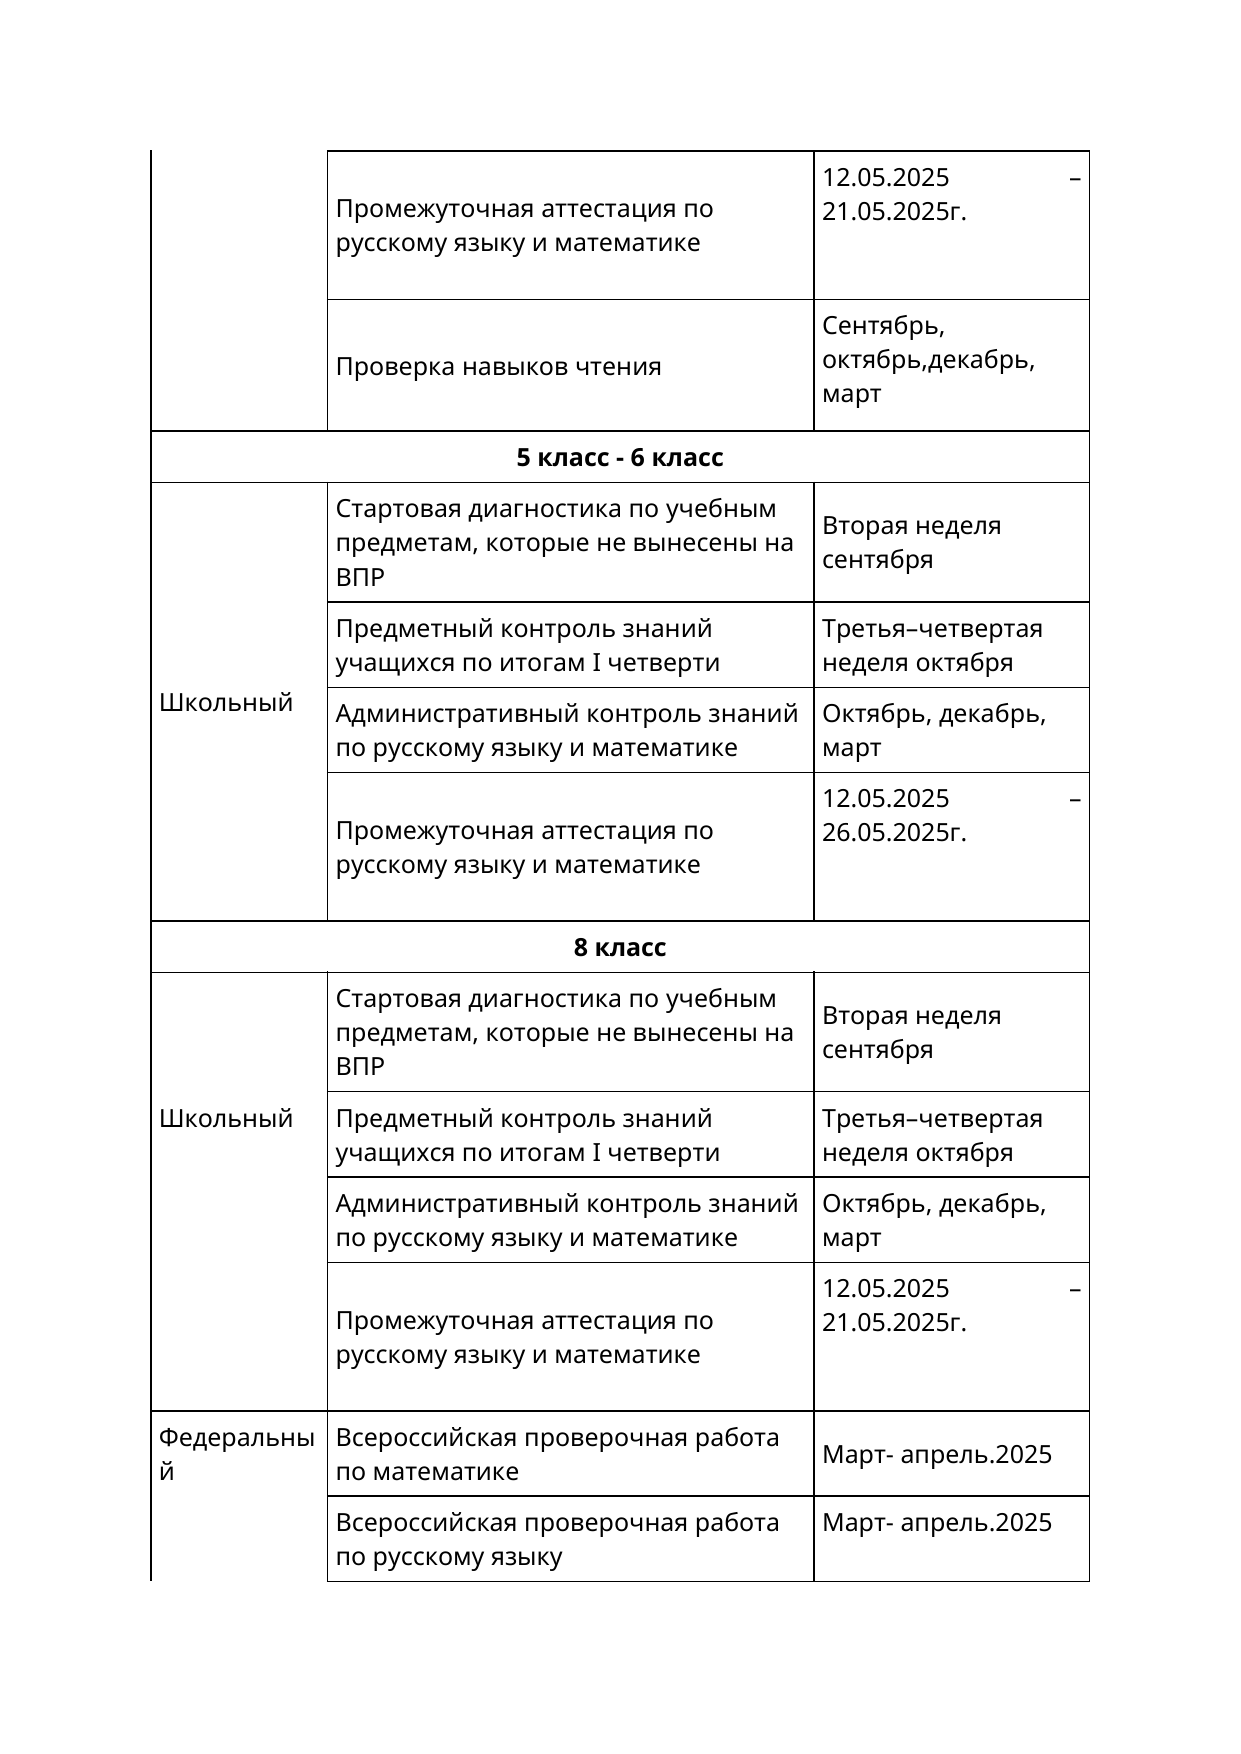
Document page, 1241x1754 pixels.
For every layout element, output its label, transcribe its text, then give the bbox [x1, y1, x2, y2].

table_cell Всероссийская проверочная работа по русскому языку [328, 1497, 813, 1581]
table_cell Третья–четвертая неделя октября [815, 603, 1089, 686]
table_cell Федеральный [152, 1412, 327, 1581]
table_cell 5 класс - 6 класс [152, 432, 1089, 482]
table_cell Октябрь, декабрь, март [815, 688, 1089, 772]
table_cell Вторая неделя сентября [815, 973, 1089, 1091]
table_cell 12.05.2025 – 26.05.2025г. [815, 773, 1089, 920]
table_cell Школьный [152, 973, 327, 1261]
table_cell Сентябрь, октябрь,декабрь, март [815, 300, 1089, 430]
table_cell 12.05.2025 – 21.05.2025г. [815, 152, 1089, 298]
table_cell Школьный [152, 483, 327, 920]
table_cell 8 класс [152, 922, 1089, 971]
table_cell Промежуточная аттестация по русскому языку и математике [328, 1263, 813, 1410]
table_cell Предметный контроль знаний учащихся по итогам I четверти [328, 603, 813, 686]
table_cell Октябрь, декабрь, март [815, 1178, 1089, 1261]
table_cell Стартовая диагностика по учебным предметам, которые не вынесены на ВПР [328, 973, 813, 1091]
table_cell Март- апрель.2025 [815, 1412, 1089, 1495]
table_cell [152, 1261, 327, 1410]
table_cell Промежуточная аттестация по русскому языку и математике [328, 773, 813, 920]
table_cell Вторая неделя сентября [815, 483, 1089, 601]
table_cell Промежуточная аттестация по русскому языку и математике [328, 152, 813, 298]
table_cell Март- апрель.2025 [815, 1497, 1089, 1581]
table_cell Административный контроль знаний по русскому языку и математике [328, 688, 813, 772]
table_cell Всероссийская проверочная работа по математике [328, 1412, 813, 1495]
table_cell 12.05.2025 – 21.05.2025г. [815, 1263, 1089, 1410]
table_cell Проверка навыков чтения [328, 300, 813, 430]
table_cell Предметный контроль знаний учащихся по итогам I четверти [328, 1092, 813, 1176]
table_cell Третья–четвертая неделя октября [815, 1092, 1089, 1176]
table_cell Административный контроль знаний по русскому языку и математике [328, 1178, 813, 1261]
table_cell Стартовая диагностика по учебным предметам, которые не вынесены на ВПР [328, 483, 813, 601]
